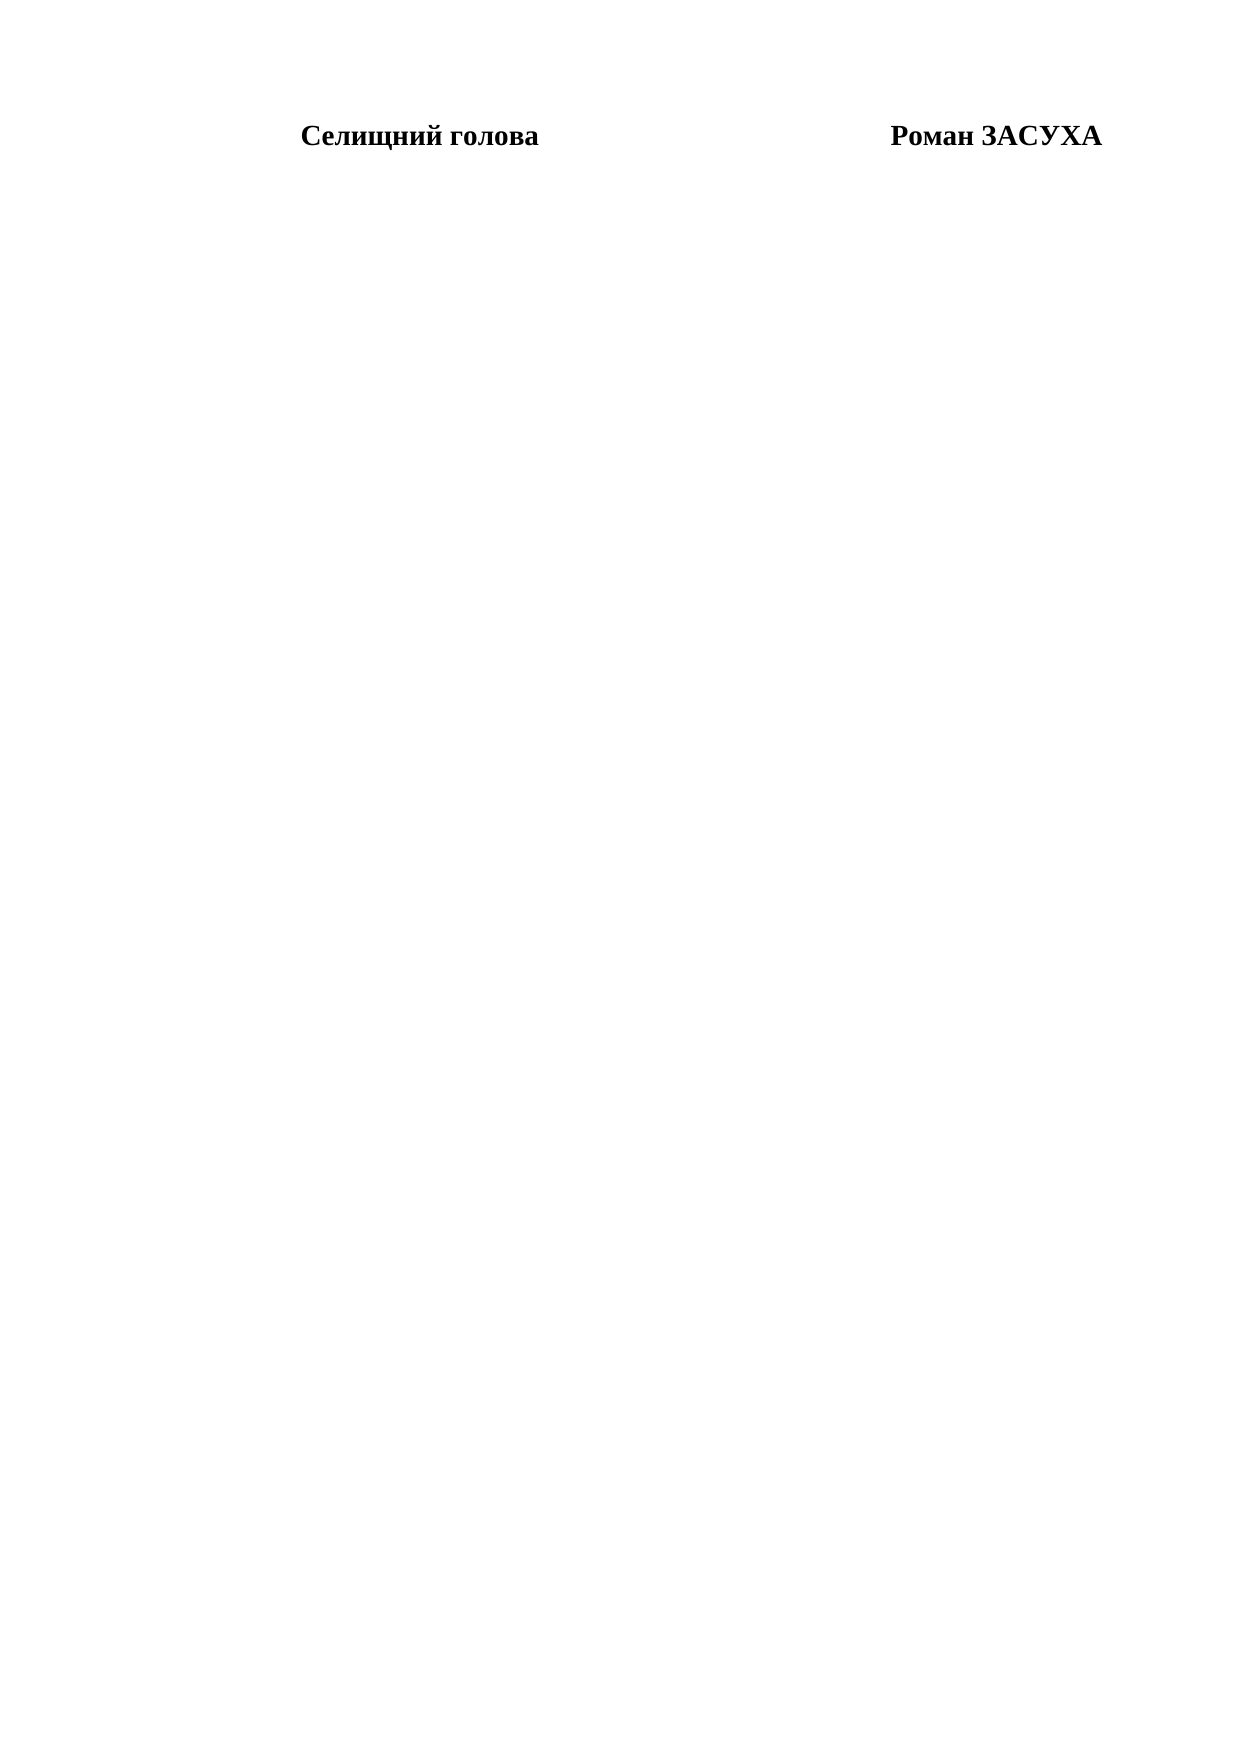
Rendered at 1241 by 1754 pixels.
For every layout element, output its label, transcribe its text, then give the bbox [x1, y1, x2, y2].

text Селищний голова Роман ЗАСУХА [177, 118, 1152, 152]
